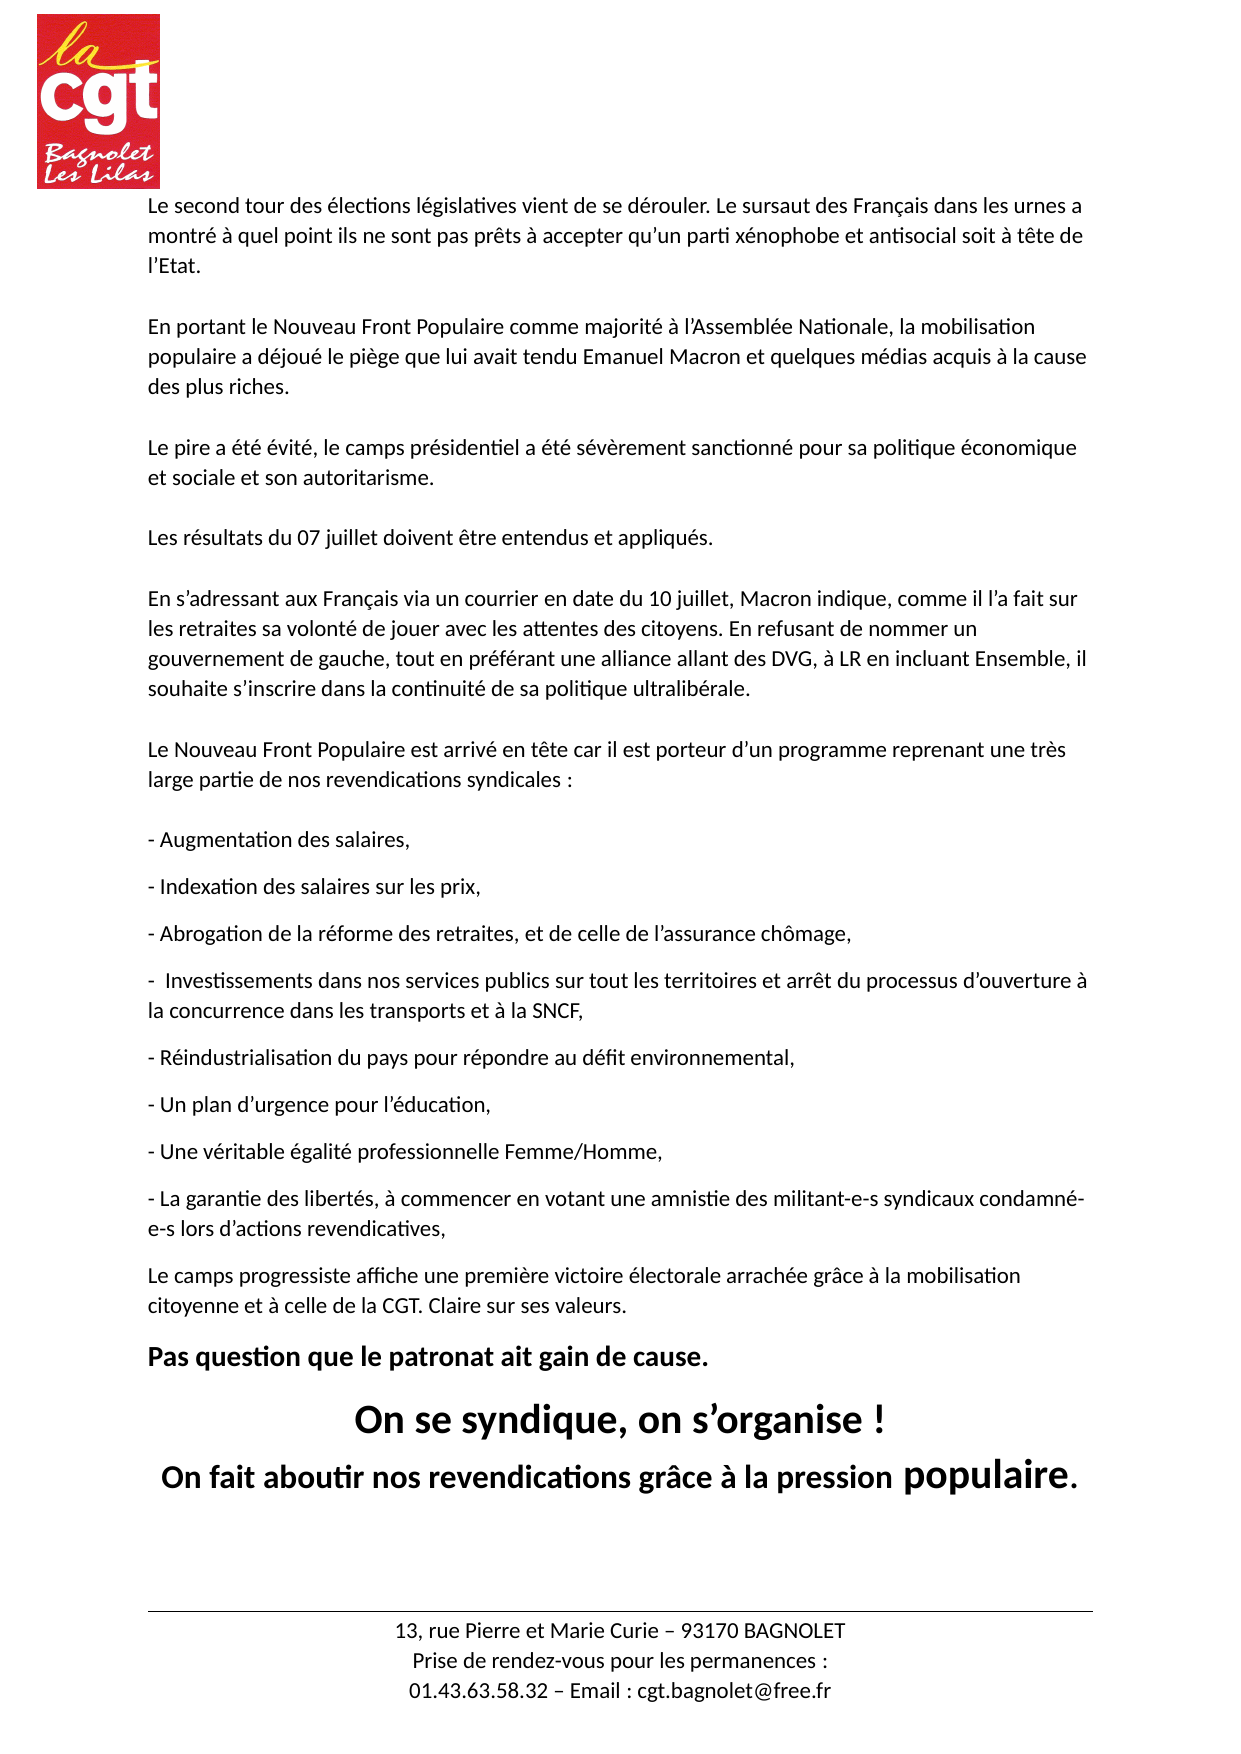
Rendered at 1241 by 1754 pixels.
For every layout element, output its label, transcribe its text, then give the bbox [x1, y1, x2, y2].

picture [37, 14, 160, 189]
text - Réindustrialisation du pays pour répondre au défit environnemental, [148, 1043, 1093, 1071]
text - Augmentation des salaires, [148, 826, 1093, 853]
text On fait aboutir nos revendications grâce à la pression populaire. [148, 1448, 1093, 1499]
text Prise de rendez-vous pour les permanences : [148, 1646, 1093, 1674]
text Les résultats du 07 juillet doivent être entendus et appliqués. [148, 523, 1093, 551]
text 13, rue Pierre et Marie Curie – 93170 BAGNOLET [148, 1616, 1093, 1644]
text Le camps progressiste affiche une première victoire électorale arrachée grâce à la mobilisation citoyenne et à celle de la CGT. Claire sur ses valeurs. [148, 1261, 1093, 1319]
text - Une véritable égalité professionnelle Femme/Homme, [148, 1137, 1093, 1165]
text - Investissements dans nos services publics sur tout les territoires et arrêt du processus d’ouverture à la concurrence dans les transports et à la SNCF, [148, 966, 1093, 1024]
text Le second tour des élections législatives vient de se dérouler. Le sursaut des Français dans les urnes a montré à quel point ils ne sont pas prêts à accepter qu’un parti xénophobe et antisocial soit à tête de l’Etat. [148, 15, 1093, 279]
text Le pire a été évité, le camps présidentiel a été sévèrement sanctionné pour sa politique économique et sociale et son autoritarisme. [148, 433, 1093, 491]
text En s’adressant aux Français via un courrier en date du 10 juillet, Macron indique, comme il l’a fait sur les retraites sa volonté de jouer avec les attentes des citoyens. En refusant de nommer un gouvernement de gauche, tout en préférant une alliance allant des DVG, à LR en incluant Ensemble, il souhaite s’inscrire dans la continuité de sa politique ultralibérale. [148, 584, 1093, 702]
text On se syndique, on s’organise ! [148, 1393, 1093, 1444]
text Le Nouveau Front Populaire est arrivé en tête car il est porteur d’un programme reprenant une très large partie de nos revendications syndicales : [148, 735, 1093, 793]
text - Abrogation de la réforme des retraites, et de celle de l’assurance chômage, [148, 919, 1093, 947]
text - Indexation des salaires sur les prix, [148, 872, 1093, 900]
text En portant le Nouveau Front Populaire comme majorité à l’Assemblée Nationale, la mobilisation populaire a déjoué le piège que lui avait tendu Emanuel Macron et quelques médias acquis à la cause des plus riches. [148, 312, 1093, 400]
text 01.43.63.58.32 – Email : cgt.bagnolet@free.fr [148, 1676, 1093, 1704]
text - Un plan d’urgence pour l’éducation, [148, 1090, 1093, 1118]
text Pas question que le patronat ait gain de cause. [148, 1338, 1093, 1374]
text - La garantie des libertés, à commencer en votant une amnistie des militant-e-s syndicaux condamné-e-s lors d’actions revendicatives, [148, 1184, 1093, 1242]
